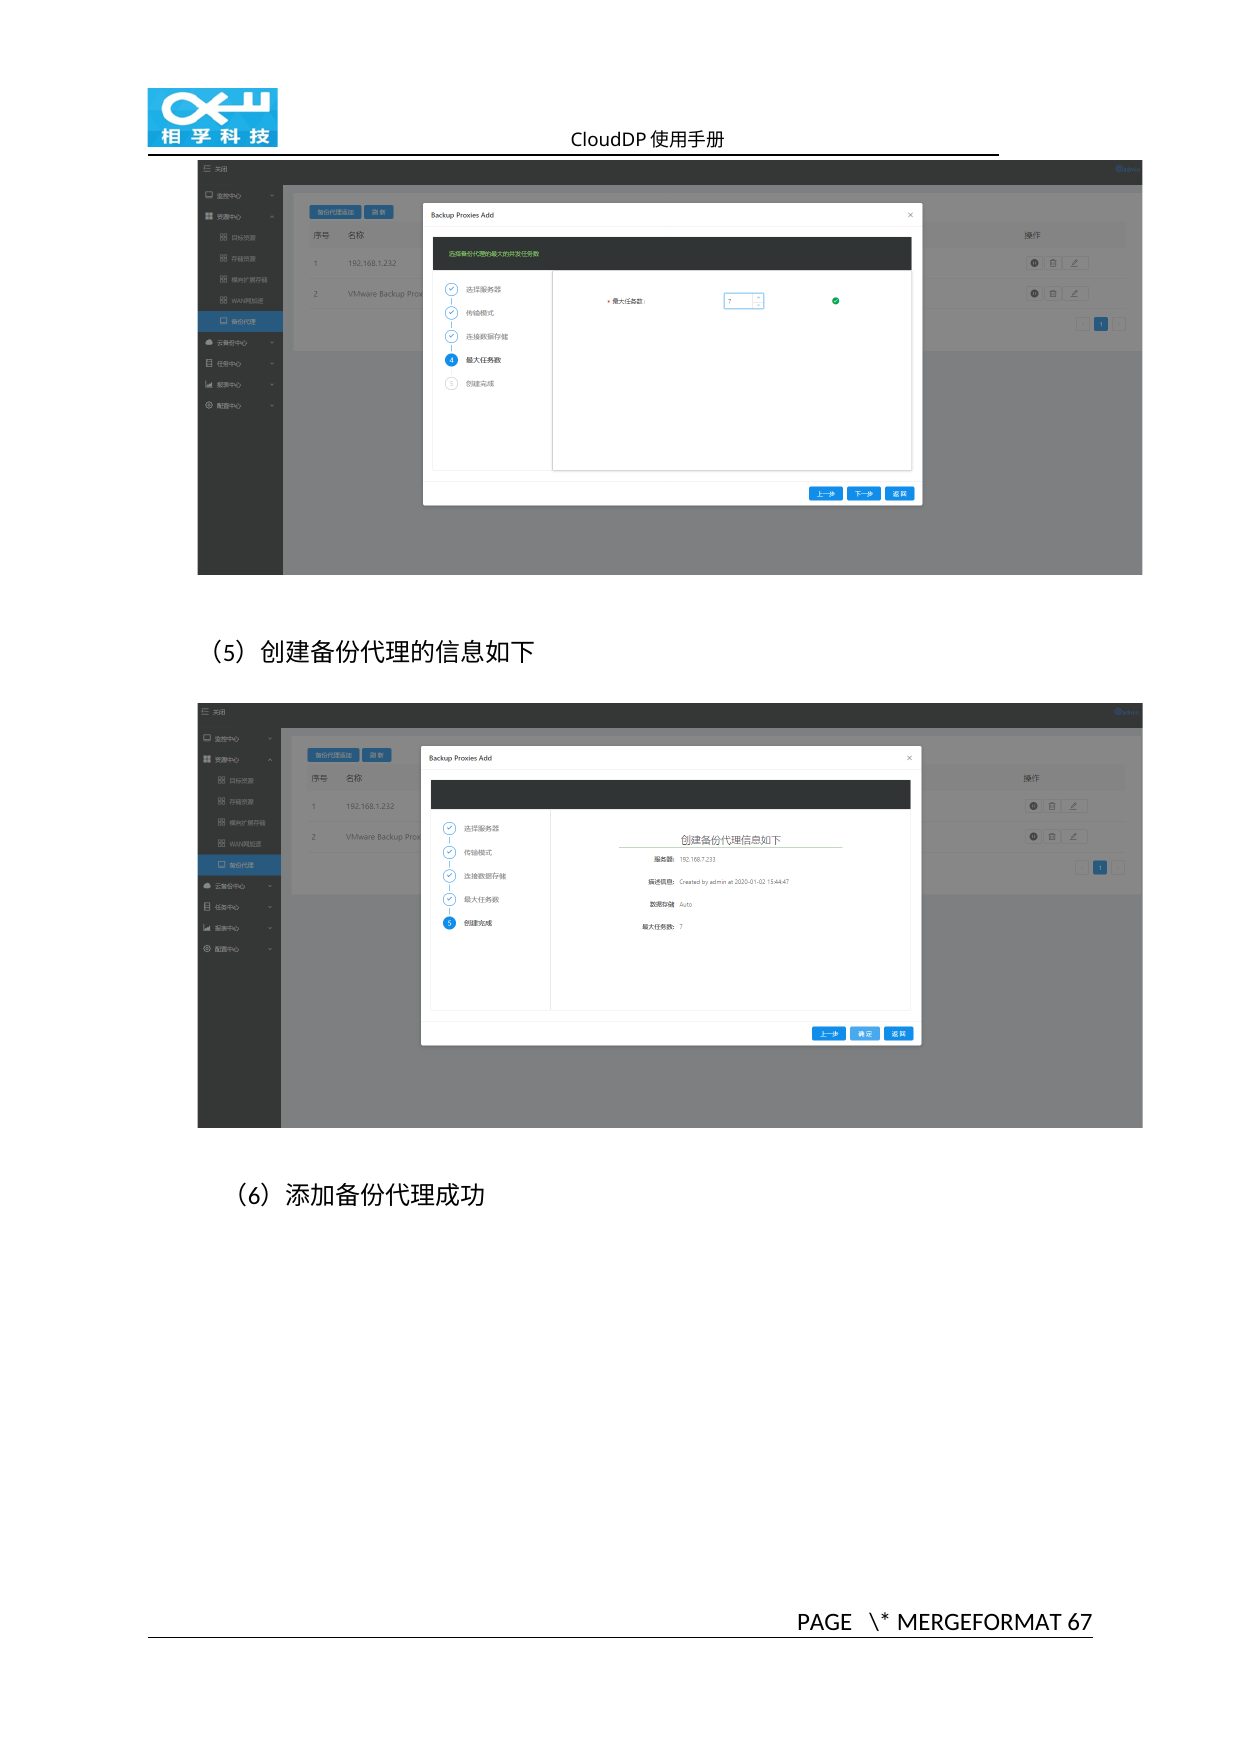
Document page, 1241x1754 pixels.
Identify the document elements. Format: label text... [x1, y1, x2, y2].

text （6）添加备份代理成功 [148, 1160, 1093, 1228]
picture [197, 160, 1143, 575]
picture [197, 703, 1143, 1128]
text （5）创建备份代理的信息如下 [148, 617, 1093, 685]
picture [147, 88, 278, 147]
